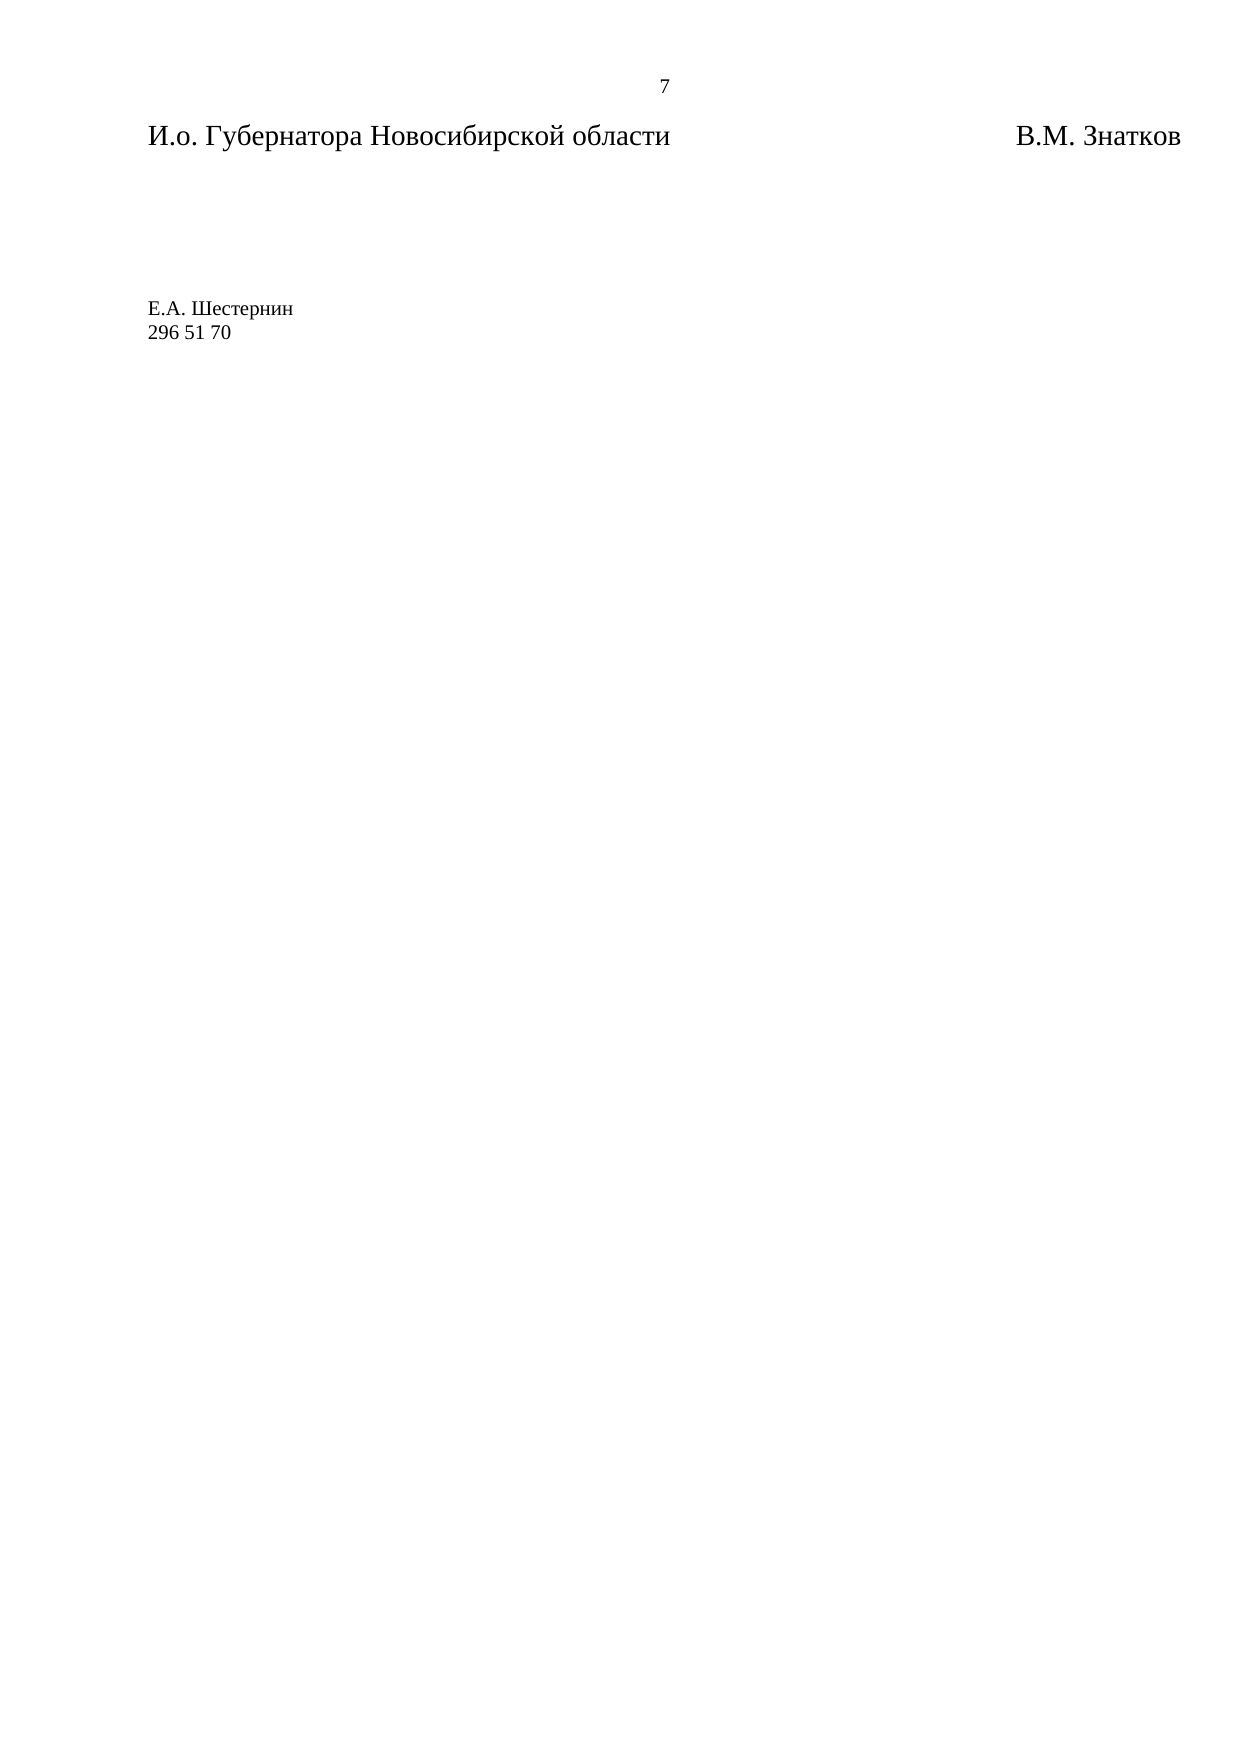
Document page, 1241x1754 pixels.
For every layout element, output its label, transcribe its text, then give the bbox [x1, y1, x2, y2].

text 296 51 70 [148, 320, 1181, 344]
text И.о. Губернатора Новосибирской области В.М. Знатков [148, 118, 1181, 180]
text Е.А. Шестернин [148, 296, 1181, 320]
